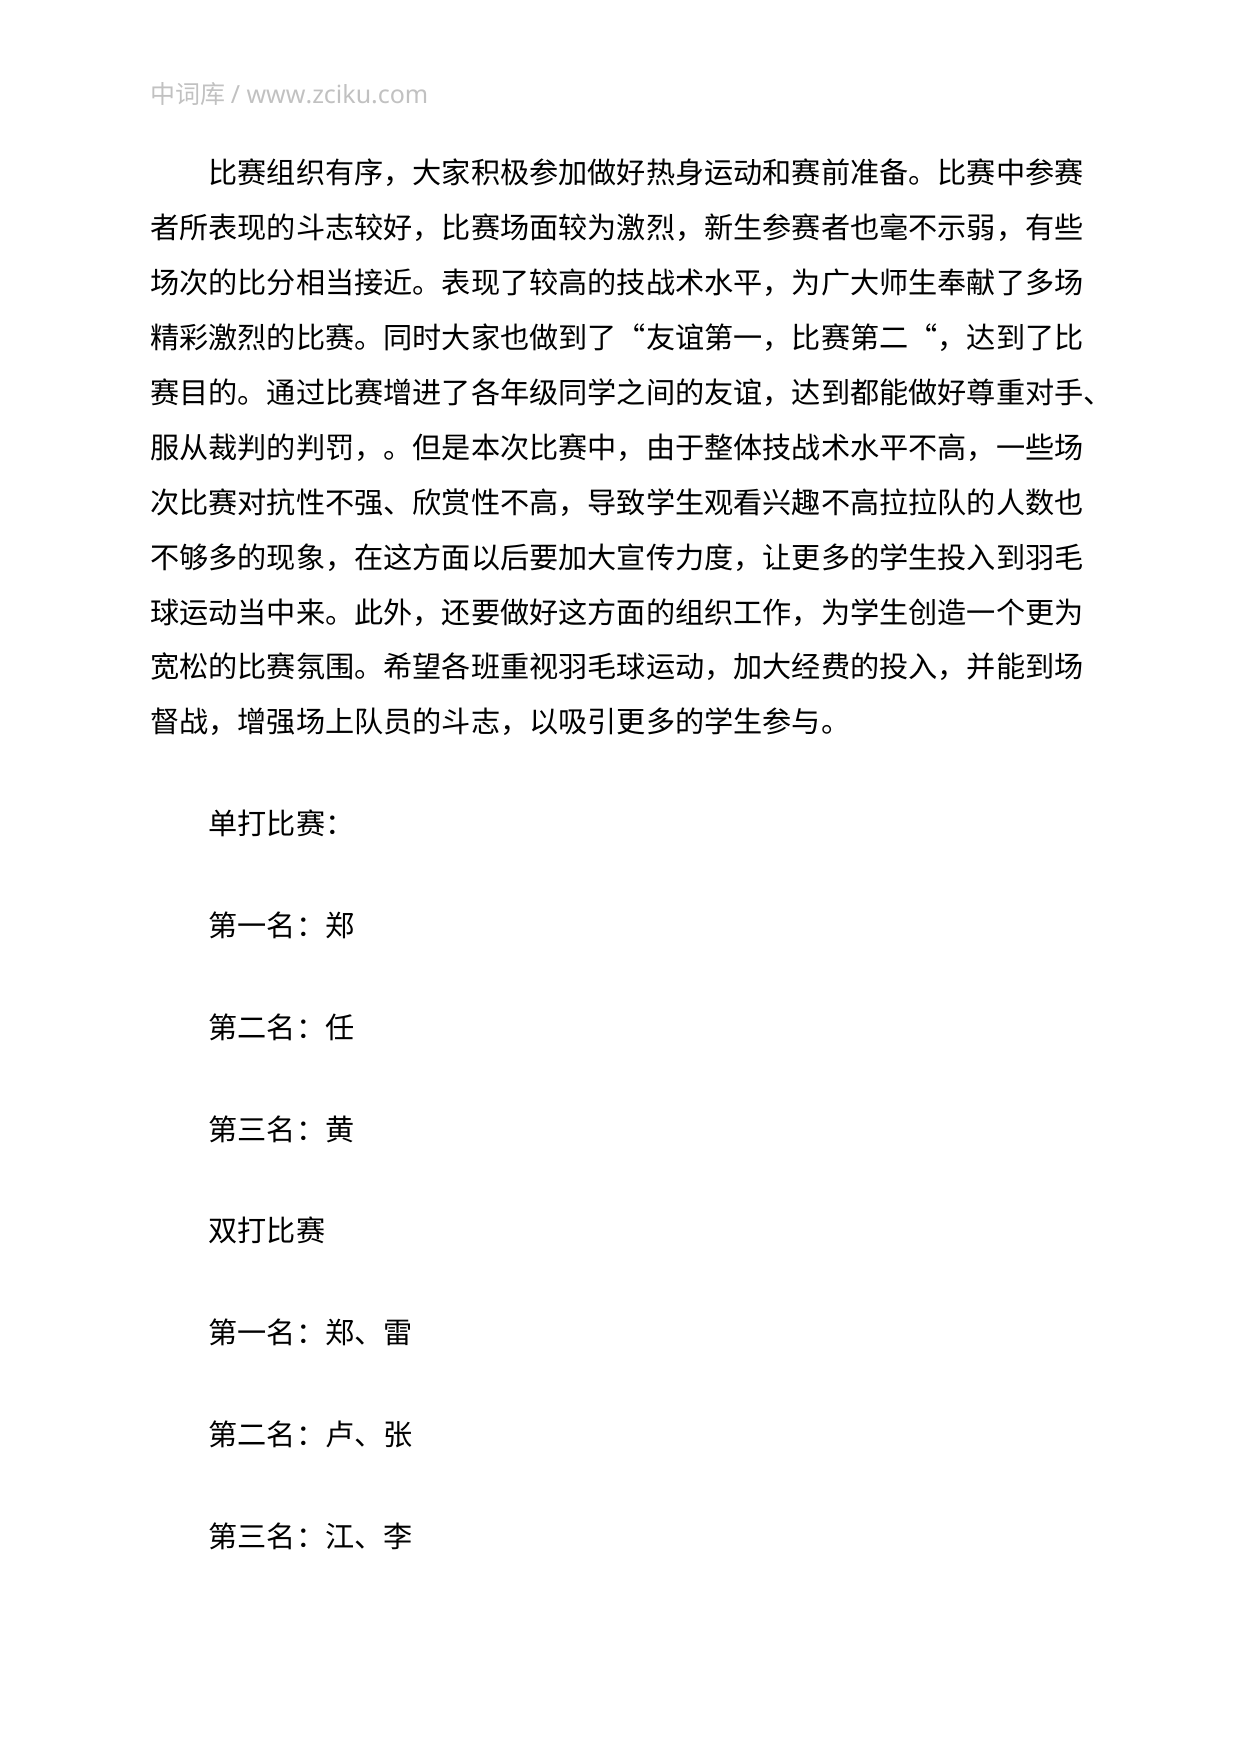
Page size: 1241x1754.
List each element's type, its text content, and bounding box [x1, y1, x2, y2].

text 第一名：郑 [150, 902, 1090, 945]
text 单打比赛： [150, 801, 1090, 843]
text 比赛组织有序，大家积极参加做好热身运动和赛前准备。比赛中参赛者所表现的斗志较好，比赛场面较为激烈，新生参赛者也毫不示弱，有些场次的比分相当接近。表现了较高的技战术水平，为广大师生奉献了多场精彩激烈的比赛。同时大家也做到了“友谊第一，比赛第二“，达到了比赛目的。通过比赛增进了各年级同学之间的友谊，达到都能做好尊重对手、服从裁判的判罚，。但是本次比赛中，由于整体技战术水平不高，一些场次比赛对抗性不强、欣赏性不高，导致学生观看兴趣不高拉拉队的人数也不够多的现象，在这方面以后要加大宣传力度，让更多的学生投入到羽毛球运动当中来。此外，还要做好这方面的组织工作，为学生创造一个更为宽松的比赛氛围。希望各班重视羽毛球运动，加大经费的投入，并能到场督战，增强场上队员的斗志，以吸引更多的学生参与。 [150, 150, 1090, 741]
text 第二名：任 [150, 1004, 1090, 1047]
text 双打比赛 [150, 1208, 1090, 1250]
text 第二名：卢、张 [150, 1411, 1090, 1454]
text 第一名：郑、雷 [150, 1309, 1090, 1352]
text 第三名：黄 [150, 1106, 1090, 1148]
text 第三名：江、李 [150, 1513, 1090, 1555]
